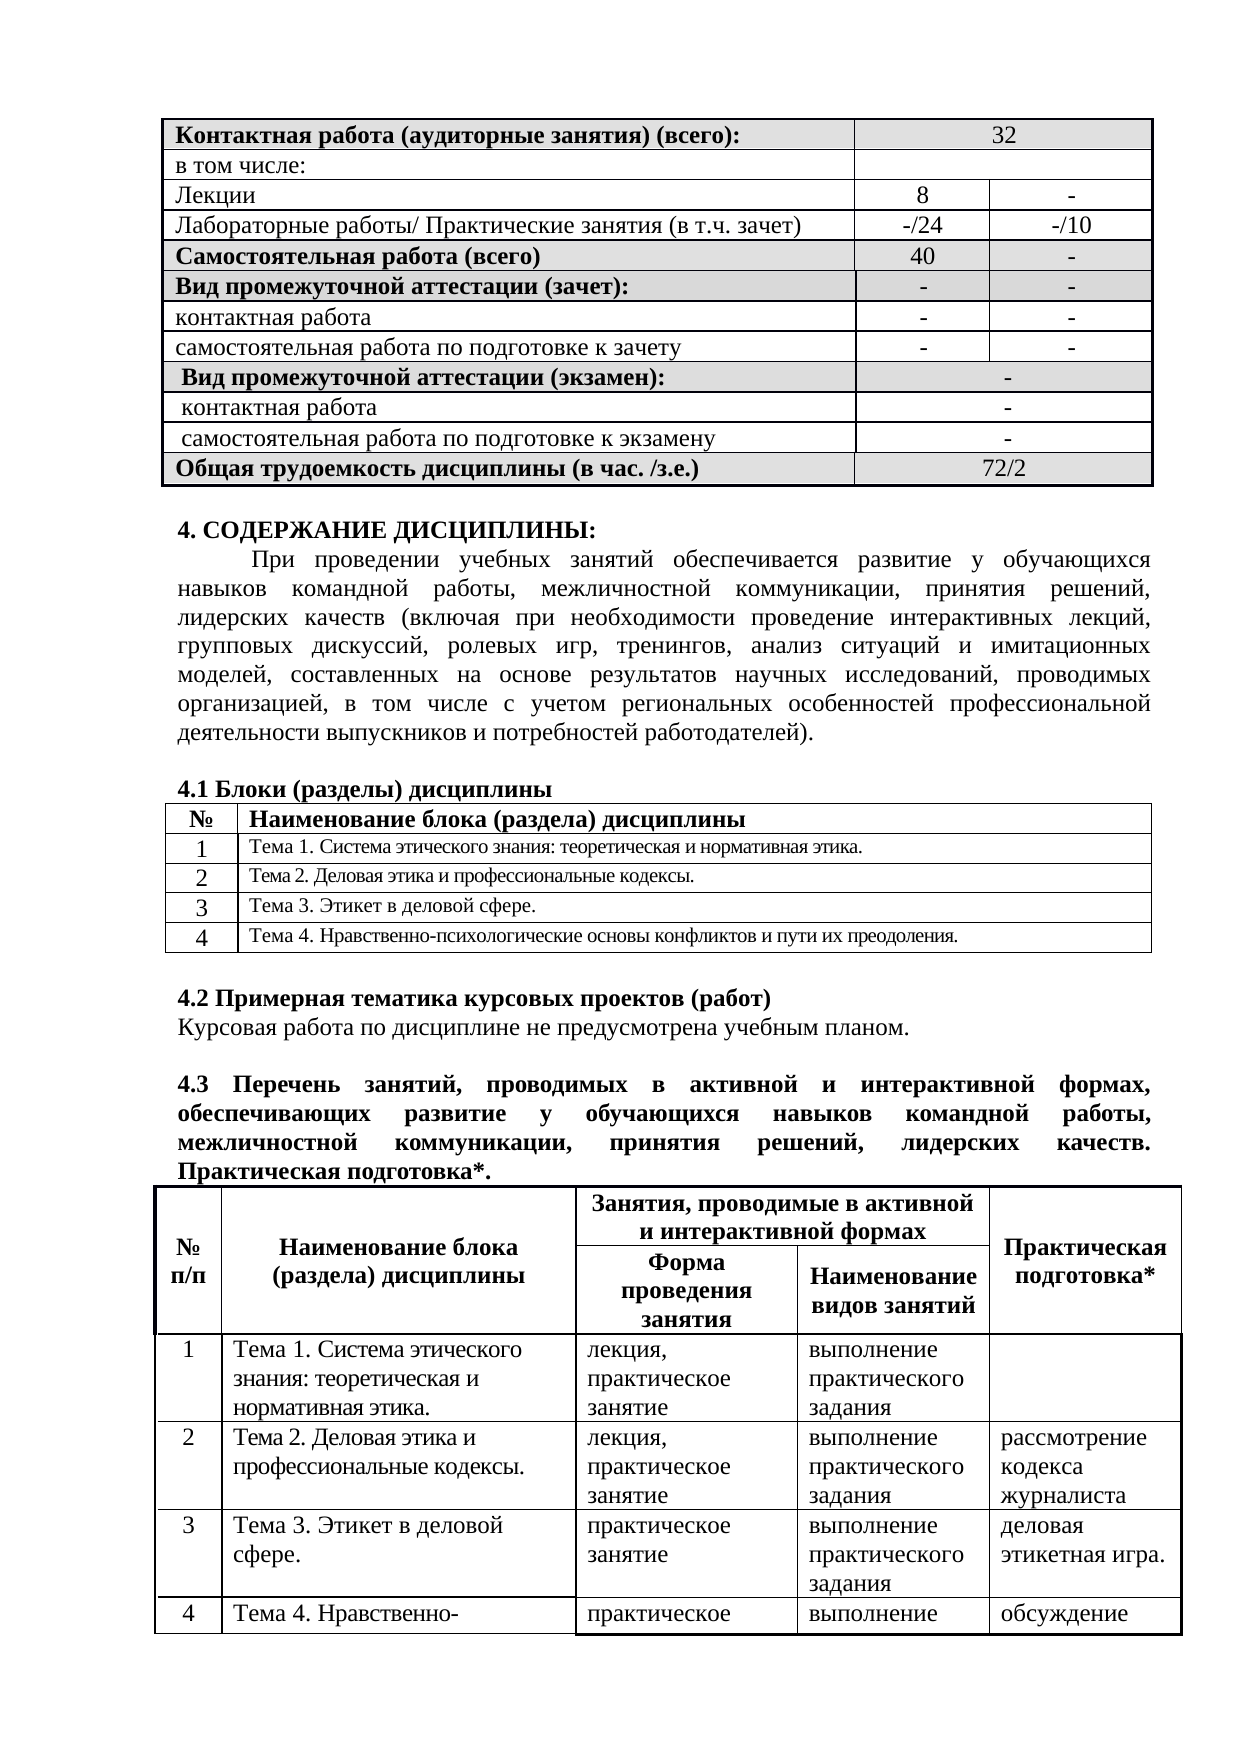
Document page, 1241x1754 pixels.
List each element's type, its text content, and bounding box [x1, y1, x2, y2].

table_header № [166, 804, 237, 833]
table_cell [990, 1598, 1180, 1633]
table_cell рассмотрение кодекса журналиста [990, 1422, 1180, 1509]
table_cell [855, 150, 1151, 179]
table_cell лекция, практическое занятие [577, 1335, 797, 1421]
text Курсовая работа по дисциплине не предусмотрена учебным планом. [177, 1012, 1152, 1041]
table_cell 2 [166, 864, 237, 892]
table_cell - [857, 393, 1151, 421]
table_header Занятия, проводимые в активной и интерактивной формах [577, 1188, 989, 1245]
table_cell Тема 1. Система этического знания: теоретическая и нормативная этика. [223, 1335, 575, 1421]
table_cell Общая трудоемкость дисциплины (в час. /з.е.) [164, 453, 854, 483]
table_cell Лабораторные работы/ Практические занятия (в т.ч. зачет) [164, 211, 854, 239]
table_header № п/п [157, 1188, 221, 1333]
table_cell - [857, 271, 989, 300]
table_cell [577, 1598, 797, 1633]
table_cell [798, 1598, 989, 1633]
table_cell практическое занятие [577, 1510, 797, 1596]
table_cell -/24 [855, 211, 989, 239]
table_cell контактная работа [164, 302, 855, 330]
table_cell - [990, 180, 1151, 209]
table_cell 32 [855, 120, 1151, 148]
table_cell 4 [156, 1596, 221, 1633]
table_cell самостоятельная работа по подготовке к зачету [164, 332, 855, 361]
table_cell - [857, 423, 1151, 452]
table_header Наименование блока (раздела) дисциплины [222, 1188, 575, 1333]
table_cell 2 [156, 1421, 221, 1509]
table_cell деловая этикетная игра. [990, 1510, 1180, 1596]
table_cell Лекции [164, 180, 854, 209]
text 4.3 Перечень занятий, проводимых в активной и интерактивной формах, обеспечивающих развитие у обучающихся навыков командной работы, межличностной коммуникации, принятия решений, лидерских качеств. Практическая подготовка*. [177, 1069, 1152, 1184]
table_cell 1 [166, 834, 237, 862]
table_cell 40 [855, 241, 989, 270]
table_cell Контактная работа (аудиторные занятия) (всего): [164, 120, 854, 148]
table_cell контактная работа [164, 393, 855, 421]
table_cell Вид промежуточной аттестации (зачет): [164, 271, 855, 300]
table_cell выполнение практического задания [798, 1335, 989, 1421]
table_cell - [990, 271, 1151, 300]
table_cell выполнение практического задания [798, 1422, 989, 1509]
table_cell Тема 3. Этикет в деловой сфере. [239, 893, 1151, 922]
text 4.2 Примерная тематика курсовых проектов (работ) [177, 983, 1152, 1012]
table_cell Тема 4. Нравственно-психологические основы конфликтов и пути их преодоления. [239, 923, 1151, 952]
table_cell Наименование видов занятий [798, 1246, 989, 1333]
table_cell Вид промежуточной аттестации (экзамен): [164, 362, 855, 391]
table_cell -/10 [990, 211, 1151, 239]
table_cell в том числе: [164, 150, 854, 179]
table_header Наименование блока (раздела) дисциплины [238, 804, 1151, 833]
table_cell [223, 1598, 575, 1633]
text При проведении учебных занятий обеспечивается развитие у обучающихся навыков командной работы, межличностной коммуникации, принятия решений, лидерских качеств (включая при необходимости проведение интерактивных лекций, групповых дискуссий, ролевых игр, тренингов, анализ ситуаций и имитационных моделей, составленных на основе результатов научных исследований, проводимых организацией, в том числе с учетом региональных особенностей профессиональной деятельности выпускников и потребностей работодателей). [177, 544, 1152, 745]
table_cell Тема 2. Деловая этика и профессиональные кодексы. [239, 864, 1151, 892]
table_cell 3 [156, 1509, 221, 1596]
table_cell самостоятельная работа по подготовке к экзамену [164, 423, 855, 452]
table_cell Тема 3. Этикет в деловой сфере. [223, 1510, 575, 1596]
table_cell [990, 1335, 1180, 1421]
table_cell 4 [166, 923, 237, 952]
table_cell Самостоятельная работа (всего) [164, 241, 854, 270]
table_cell - [857, 302, 989, 330]
text 4.1 Блоки (разделы) дисциплины [177, 774, 1152, 803]
table_cell - [990, 302, 1151, 330]
table_cell 3 [166, 893, 237, 922]
table_cell - [990, 241, 1151, 270]
table_cell лекция, практическое занятие [577, 1422, 797, 1509]
table_cell - [857, 332, 989, 361]
table_cell 72/2 [855, 453, 1151, 483]
text 4. Содержание дисциплины: [177, 515, 1152, 544]
table_header Практическая подготовка* [990, 1188, 1181, 1333]
table_cell 8 [855, 180, 989, 209]
table_cell Тема 1. Система этического знания: теоретическая и нормативная этика. [239, 834, 1151, 862]
table_cell Форма проведения занятия [577, 1246, 797, 1333]
table_cell выполнение практического задания [798, 1510, 989, 1596]
table_cell 1 [156, 1334, 221, 1421]
table_cell - [857, 362, 1151, 391]
table_cell Тема 2. Деловая этика и профессиональные кодексы. [223, 1422, 575, 1509]
table_cell - [990, 332, 1151, 361]
